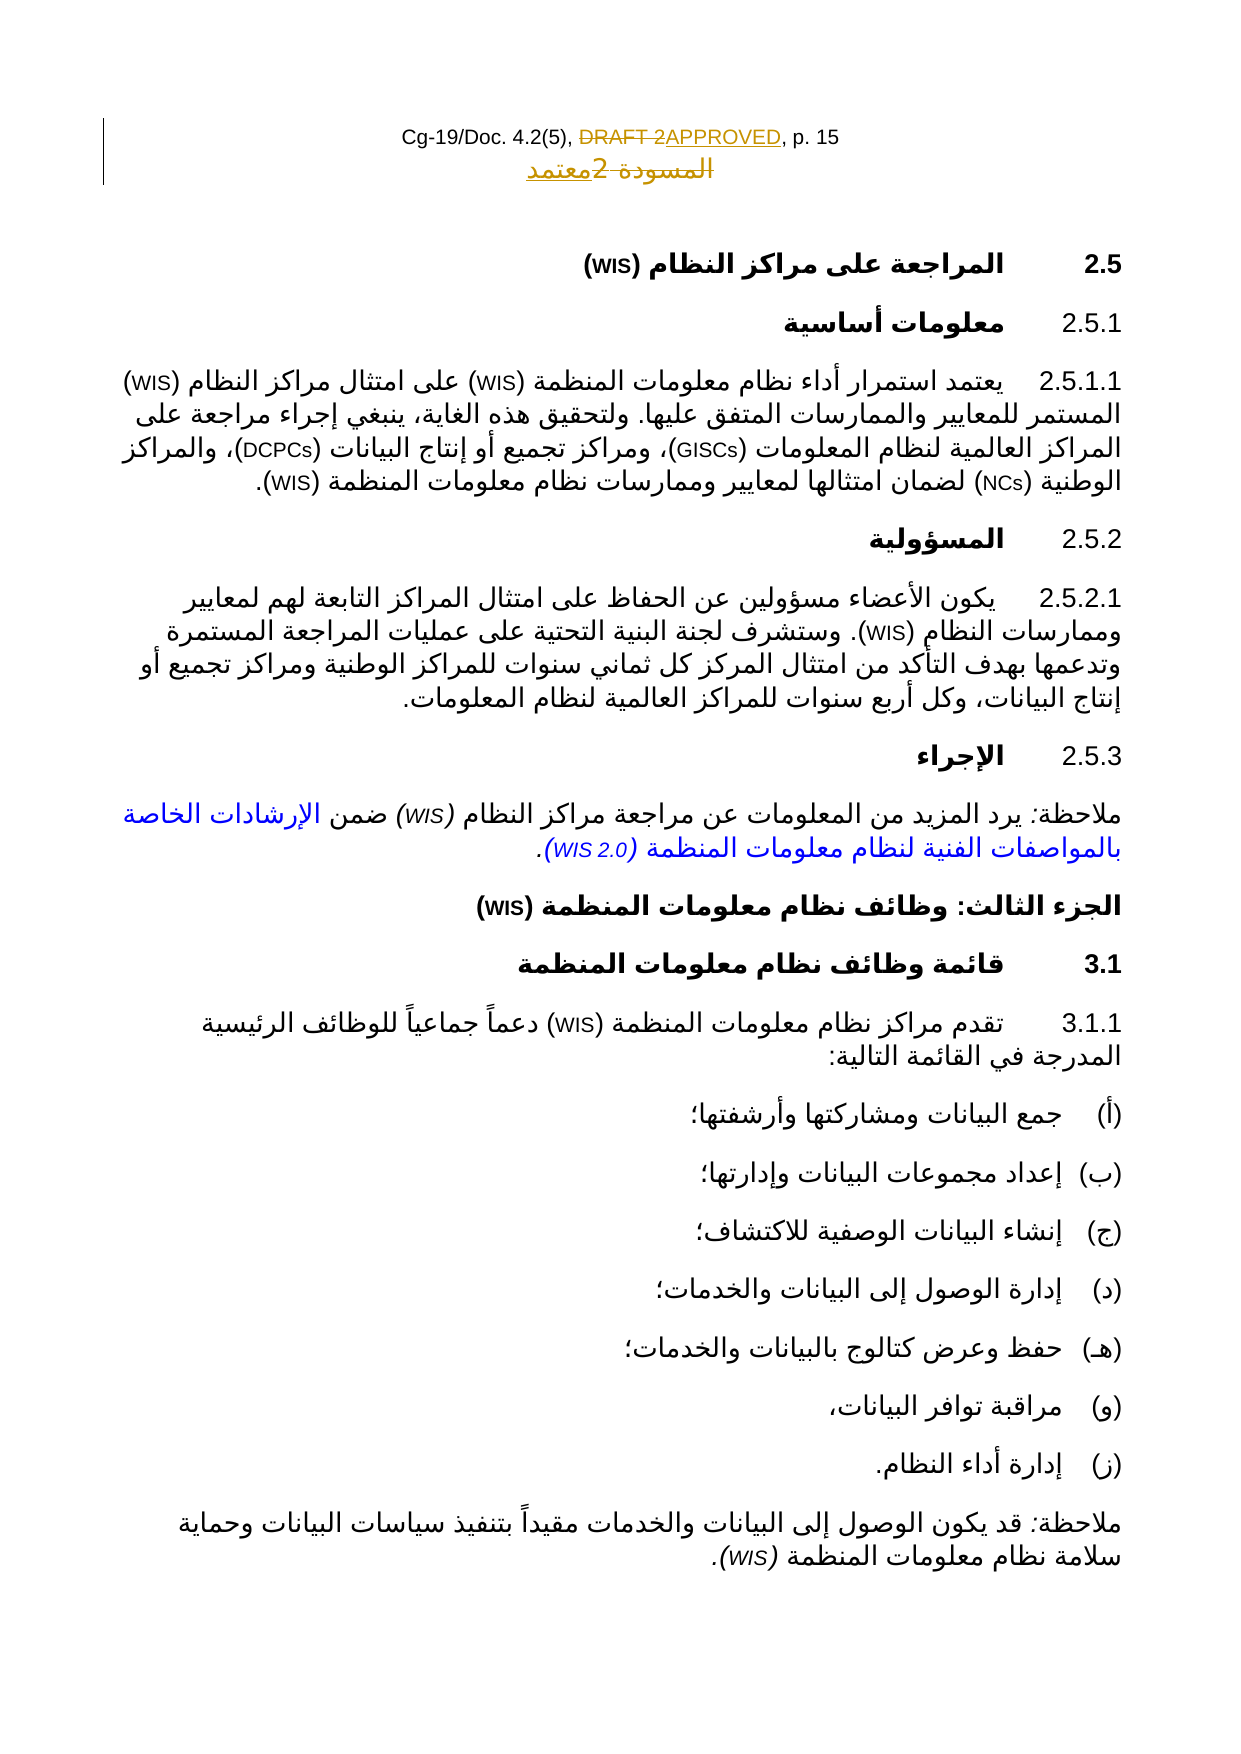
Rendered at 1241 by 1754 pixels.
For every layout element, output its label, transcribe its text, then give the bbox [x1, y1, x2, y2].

text 2.5.2 المسؤولية [118, 522, 1122, 556]
text (أ) جمع البيانات ومشاركتها وأرشفتها؛ [118, 1097, 1122, 1131]
text 2.5.1 معلومات أساسية [118, 306, 1122, 339]
text (د) إدارة الوصول إلى البيانات والخدمات؛ [118, 1272, 1122, 1306]
text 2.5.1.1 يعتمد استمرار أداء نظام معلومات المنظمة (WIS) على امتثال مراكز النظام (WIS) المستمر للمعايير والممارسات المتفق عليها. ولتحقيق هذه الغاية، ينبغي إجراء مراجعة على المراكز العالمية لنظام المعلومات (GISCs)، ومراكز تجميع أو إنتاج البيانات (DCPCs)، والمراكز الوطنية (NCs) لضمان امتثالها لمعايير وممارسات نظام معلومات المنظمة (WIS). [118, 364, 1122, 497]
text 3.1.1 تقدم مراكز نظام معلومات المنظمة (WIS) دعماً جماعياً للوظائف الرئيسية المدرجة في القائمة التالية: [118, 1006, 1122, 1072]
text (هـ) حفظ وعرض كتالوج بالبيانات والخدمات؛ [118, 1331, 1122, 1364]
text (و) مراقبة توافر البيانات، [118, 1389, 1122, 1422]
text ملاحظة: قد يكون الوصول إلى البيانات والخدمات مقيداً بتنفيذ سياسات البيانات وحماية سلامة نظام معلومات المنظمة (WIS). [118, 1506, 1122, 1572]
text 3.1 قائمة وظائف نظام معلومات المنظمة [118, 947, 1122, 981]
text ملاحظة: يرد المزيد من المعلومات عن مراجعة مراكز النظام (WIS) ضمن الإرشادات الخاصة بالمواصفات الفنية لنظام معلومات المنظمة (WIS 2.0). [118, 797, 1122, 864]
text 2.5.3 الإجراء [118, 739, 1122, 772]
text 2.5.2.1 يكون الأعضاء مسؤولين عن الحفاظ على امتثال المراكز التابعة لهم لمعايير وممارسات النظام (WIS). وستشرف لجنة البنية التحتية على عمليات المراجعة المستمرة وتدعمها بهدف التأكد من امتثال المركز كل ثماني سنوات للمراكز الوطنية ومراكز تجميع أو إنتاج البيانات، وكل أربع سنوات للمراكز العالمية لنظام المعلومات. [118, 581, 1122, 714]
text (ز) إدارة أداء النظام. [118, 1447, 1122, 1481]
text 2.5 المراجعة على مراكز النظام (WIS) [118, 247, 1122, 281]
text الجزء الثالث: وظائف نظام معلومات المنظمة (WIS) [118, 889, 1122, 922]
text (ب) إعداد مجموعات البيانات وإدارتها؛ [118, 1156, 1122, 1189]
text (ج) إنشاء البيانات الوصفية للاكتشاف؛ [118, 1214, 1122, 1247]
